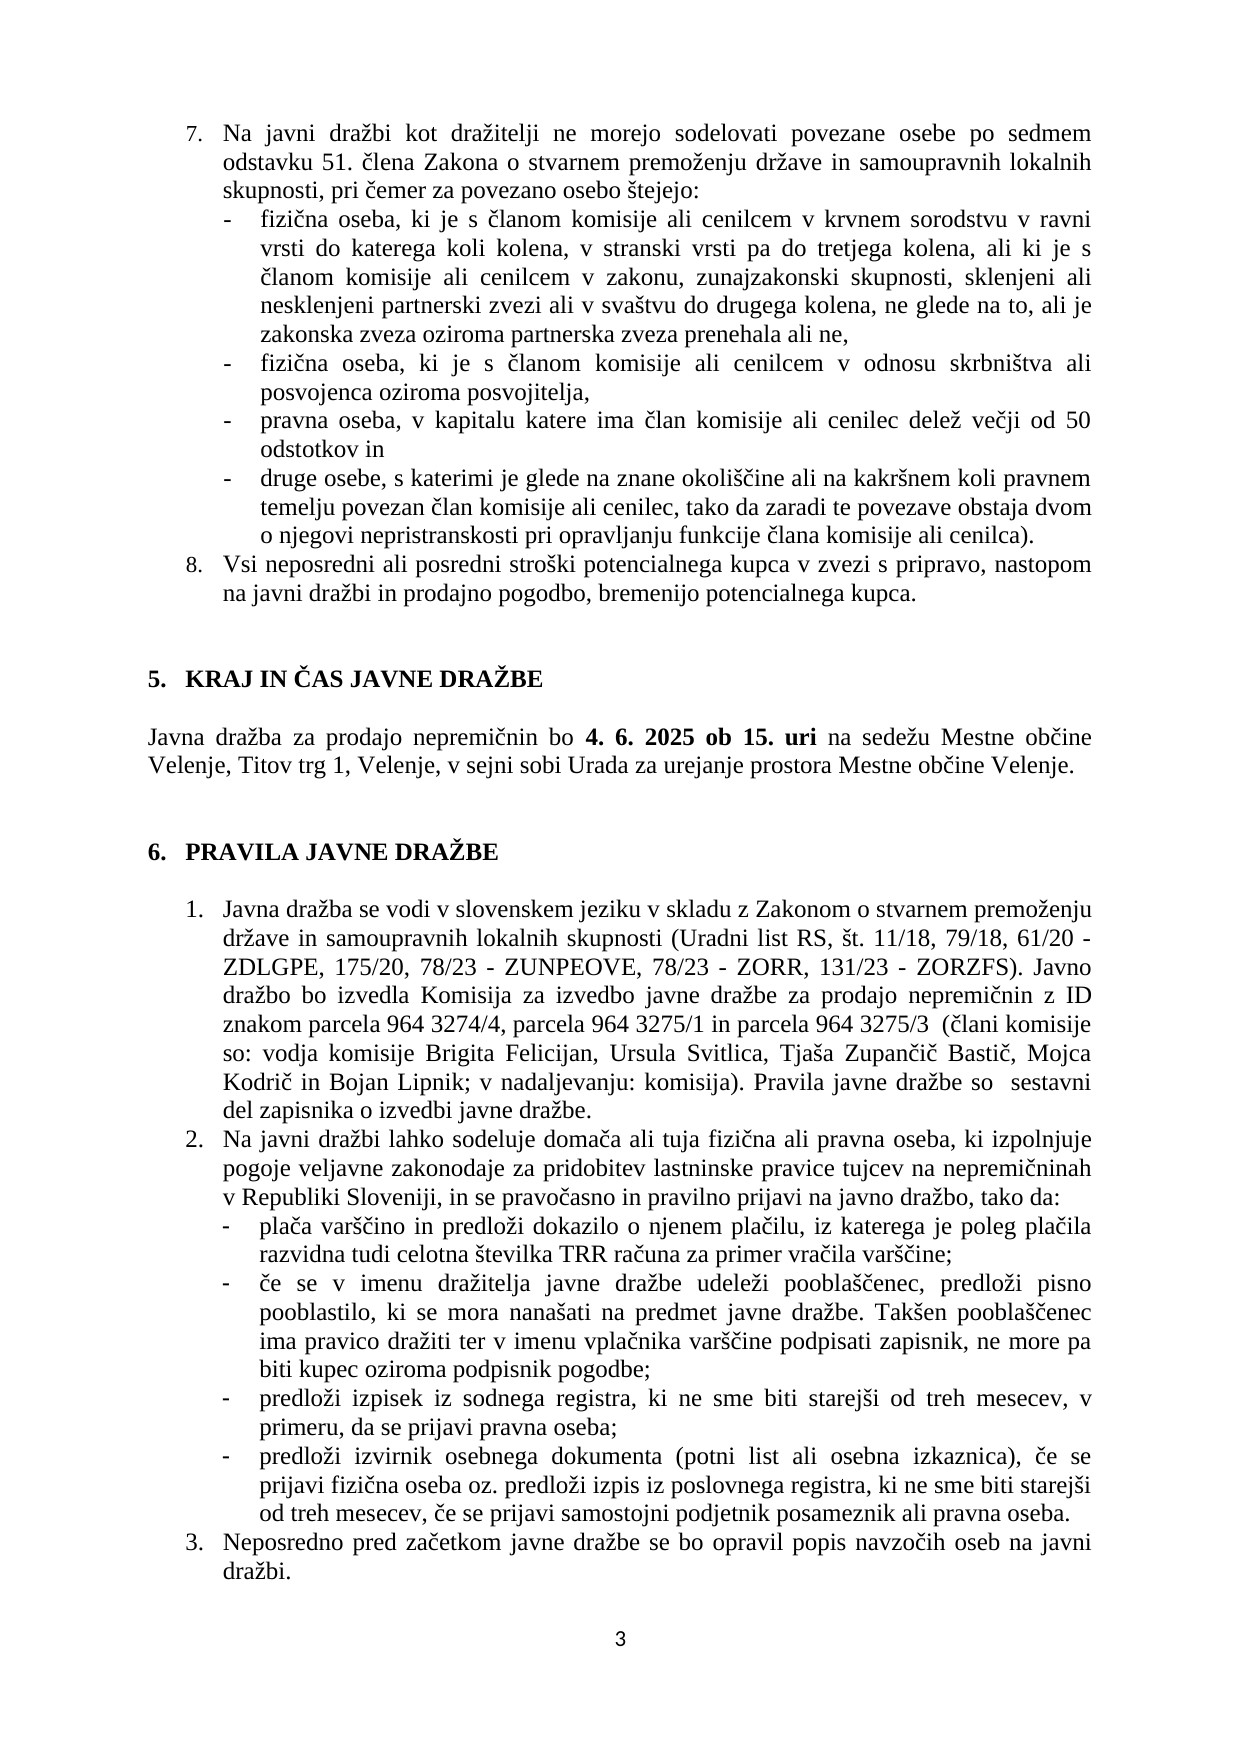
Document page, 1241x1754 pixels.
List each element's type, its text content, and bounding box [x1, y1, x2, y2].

list plača varščino in predloži dokazilo o njenem plačilu, iz katerega je poleg plačila razvidna tudi celotna številka TRR računa za primer vračila varščine; [222, 1211, 1092, 1268]
list fizična oseba, ki je s članom komisije ali cenilcem v krvnem sorodstvu v ravni vrsti do katerega koli kolena, v stranski vrsti pa do tretjega kolena, ali ki je s članom komisije ali cenilcem v zakonu, zunajzakonski skupnosti, sklenjeni ali nesklenjeni partnerski zvezi ali v svaštvu do drugega kolena, ne glede na to, ali je zakonska zveza oziroma partnerska zveza prenehala ali ne, [223, 204, 1092, 348]
list Na javni dražbi lahko sodeluje domača ali tuja fizična ali pravna oseba, ki izpolnjuje pogoje veljavne zakonodaje za pridobitev lastninske pravice tujcev na nepremičninah v Republiki Sloveniji, in se pravočasno in pravilno prijavi na javno dražbo, tako da: [185, 1124, 1092, 1211]
list Vsi neposredni ali posredni stroški potencialnega kupca v zvezi s pripravo, nastopom na javni dražbi in prodajno pogodbo, bremenijo potencialnega kupca. [186, 549, 1092, 607]
list druge osebe, s katerimi je glede na znane okoliščine ali na kakršnem koli pravnem temelju povezan član komisije ali cenilec, tako da zaradi te povezave obstaja dvom o njegovi nepristranskosti pri opravljanju funkcije člana komisije ali cenilca). [223, 463, 1092, 549]
list če se v imenu dražitelja javne dražbe udeleži pooblaščenec, predloži pisno pooblastilo, ki se mora nanašati na predmet javne dražbe. Takšen pooblaščenec ima pravico dražiti ter v imenu vplačnika varščine podpisati zapisnik, ne more pa biti kupec oziroma podpisnik pogodbe; [222, 1268, 1092, 1383]
list predloži izpisek iz sodnega registra, ki ne sme biti starejši od treh mesecev, v primeru, da se prijavi pravna oseba; [222, 1383, 1092, 1441]
list Javna dražba se vodi v slovenskem jeziku v skladu z Zakonom o stvarnem premoženju države in samoupravnih lokalnih skupnosti (Uradni list RS, št. 11/18, 79/18, 61/20 - ZDLGPE, 175/20, 78/23 - ZUNPEOVE, 78/23 - ZORR, 131/23 - ZORZFS). Javno dražbo bo izvedla Komisija za izvedbo javne dražbe za prodajo nepremičnin z ID znakom parcela 964 3274/4, parcela 964 3275/1 in parcela 964 3275/3 (člani komisije so: vodja komisije Brigita Felicijan, Ursula Svitlica, Tjaša Zupančič Bastič, Mojca Kodrič in Bojan Lipnik; v nadaljevanju: komisija). Pravila javne dražbe so sestavni del zapisnika o izvedbi javne dražbe. [185, 894, 1092, 1124]
list Na javni dražbi kot dražitelji ne morejo sodelovati povezane osebe po sedmem odstavku 51. člena Zakona o stvarnem premoženju države in samoupravnih lokalnih skupnosti, pri čemer za povezano osebo štejejo: [186, 118, 1092, 204]
list Neposredno pred začetkom javne dražbe se bo opravil popis navzočih oseb na javni dražbi. [185, 1527, 1092, 1585]
text Javna dražba za prodajo nepremičnin bo 4. 6. 2025 ob 15. uri na sedežu Mestne občine Velenje, Titov trg 1, Velenje, v sejni sobi Urada za urejanje prostora Mestne občine Velenje. [148, 722, 1092, 779]
list KRAJ IN ČAS JAVNE DRAŽBE [148, 664, 1092, 693]
list pravna oseba, v kapitalu katere ima član komisije ali cenilec delež večji od 50 odstotkov in [223, 406, 1092, 463]
list fizična oseba, ki je s članom komisije ali cenilcem v odnosu skrbništva ali posvojenca oziroma posvojitelja, [223, 348, 1092, 406]
list predloži izvirnik osebnega dokumenta (potni list ali osebna izkaznica), če se prijavi fizična oseba oz. predloži izpis iz poslovnega registra, ki ne sme biti starejši od treh mesecev, če se prijavi samostojni podjetnik posameznik ali pravna oseba. [222, 1441, 1092, 1527]
list PRAVILA JAVNE DRAŽBE [148, 837, 1092, 866]
